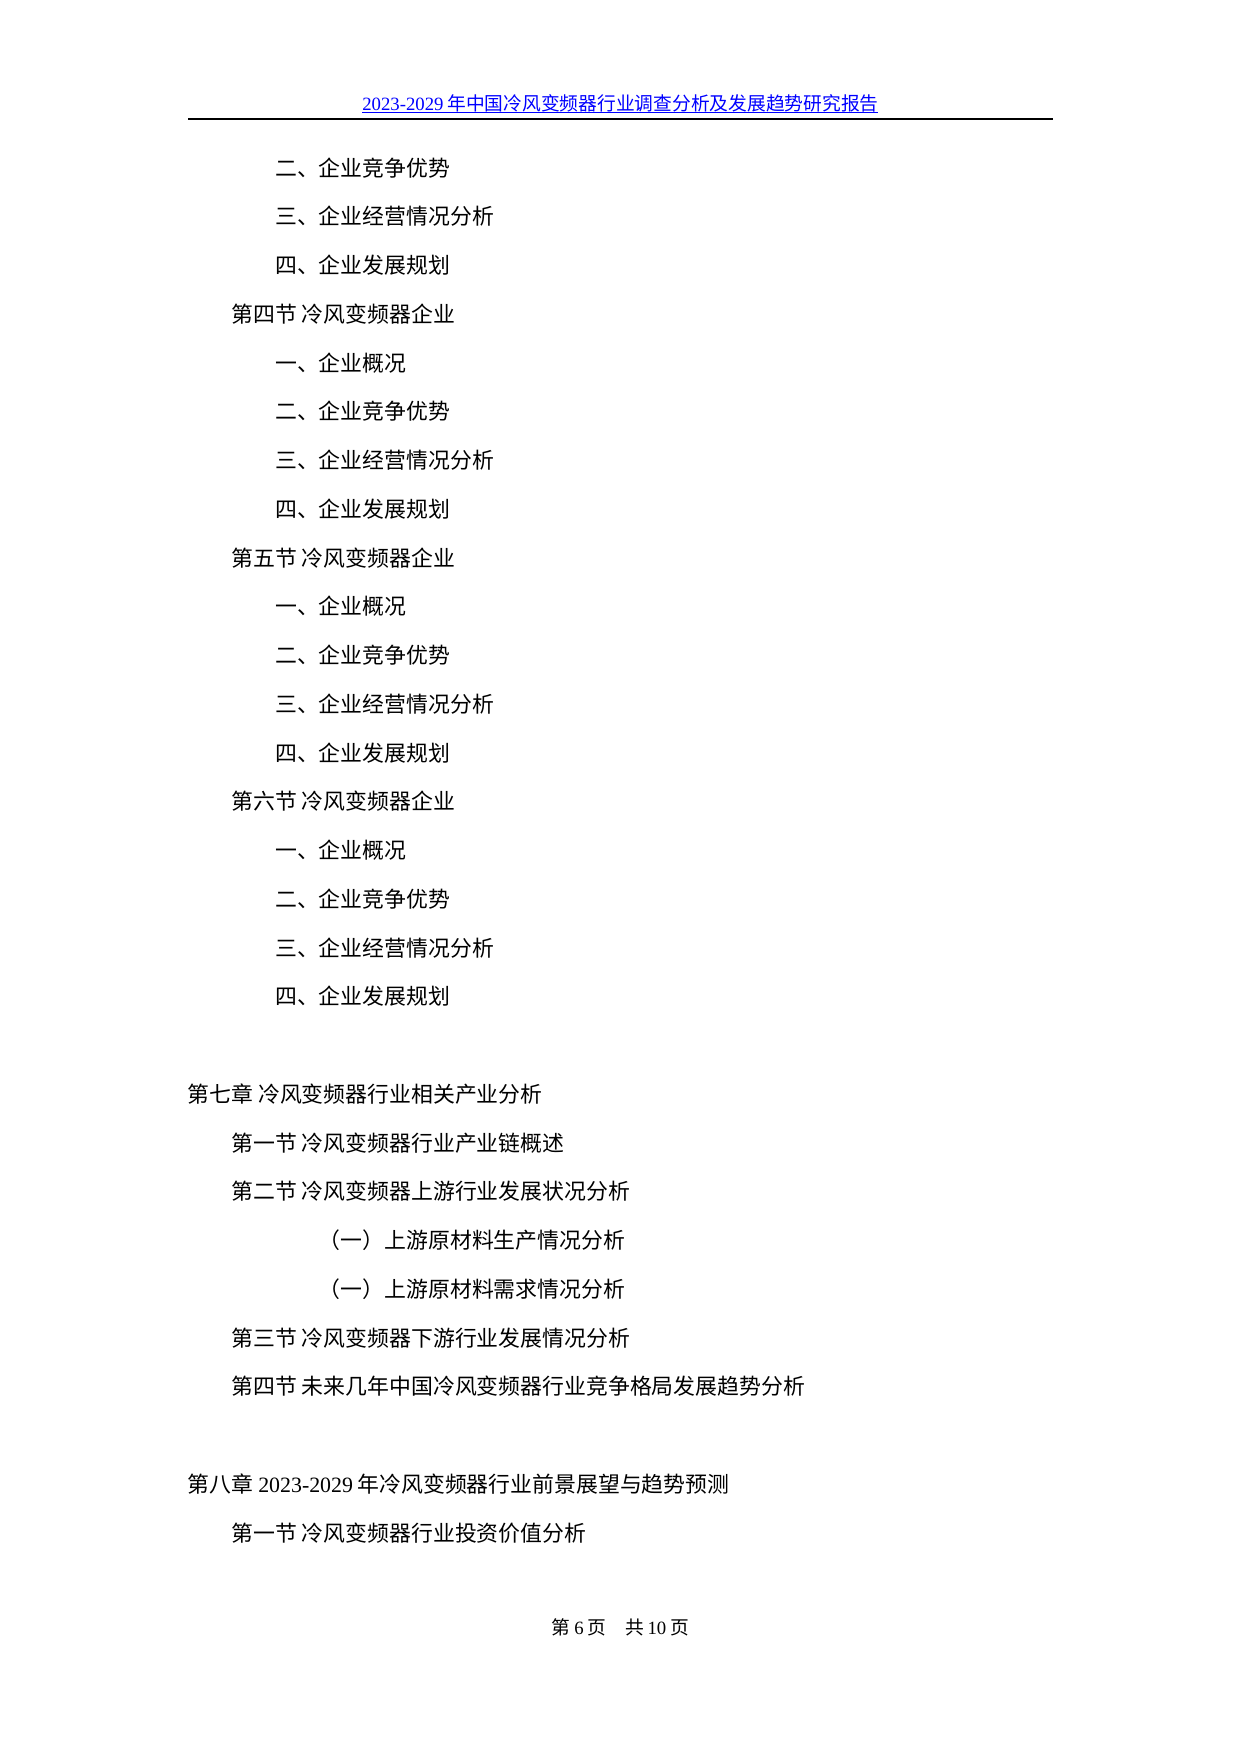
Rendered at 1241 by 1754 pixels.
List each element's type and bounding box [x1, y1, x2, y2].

text [187, 150, 1053, 1548]
